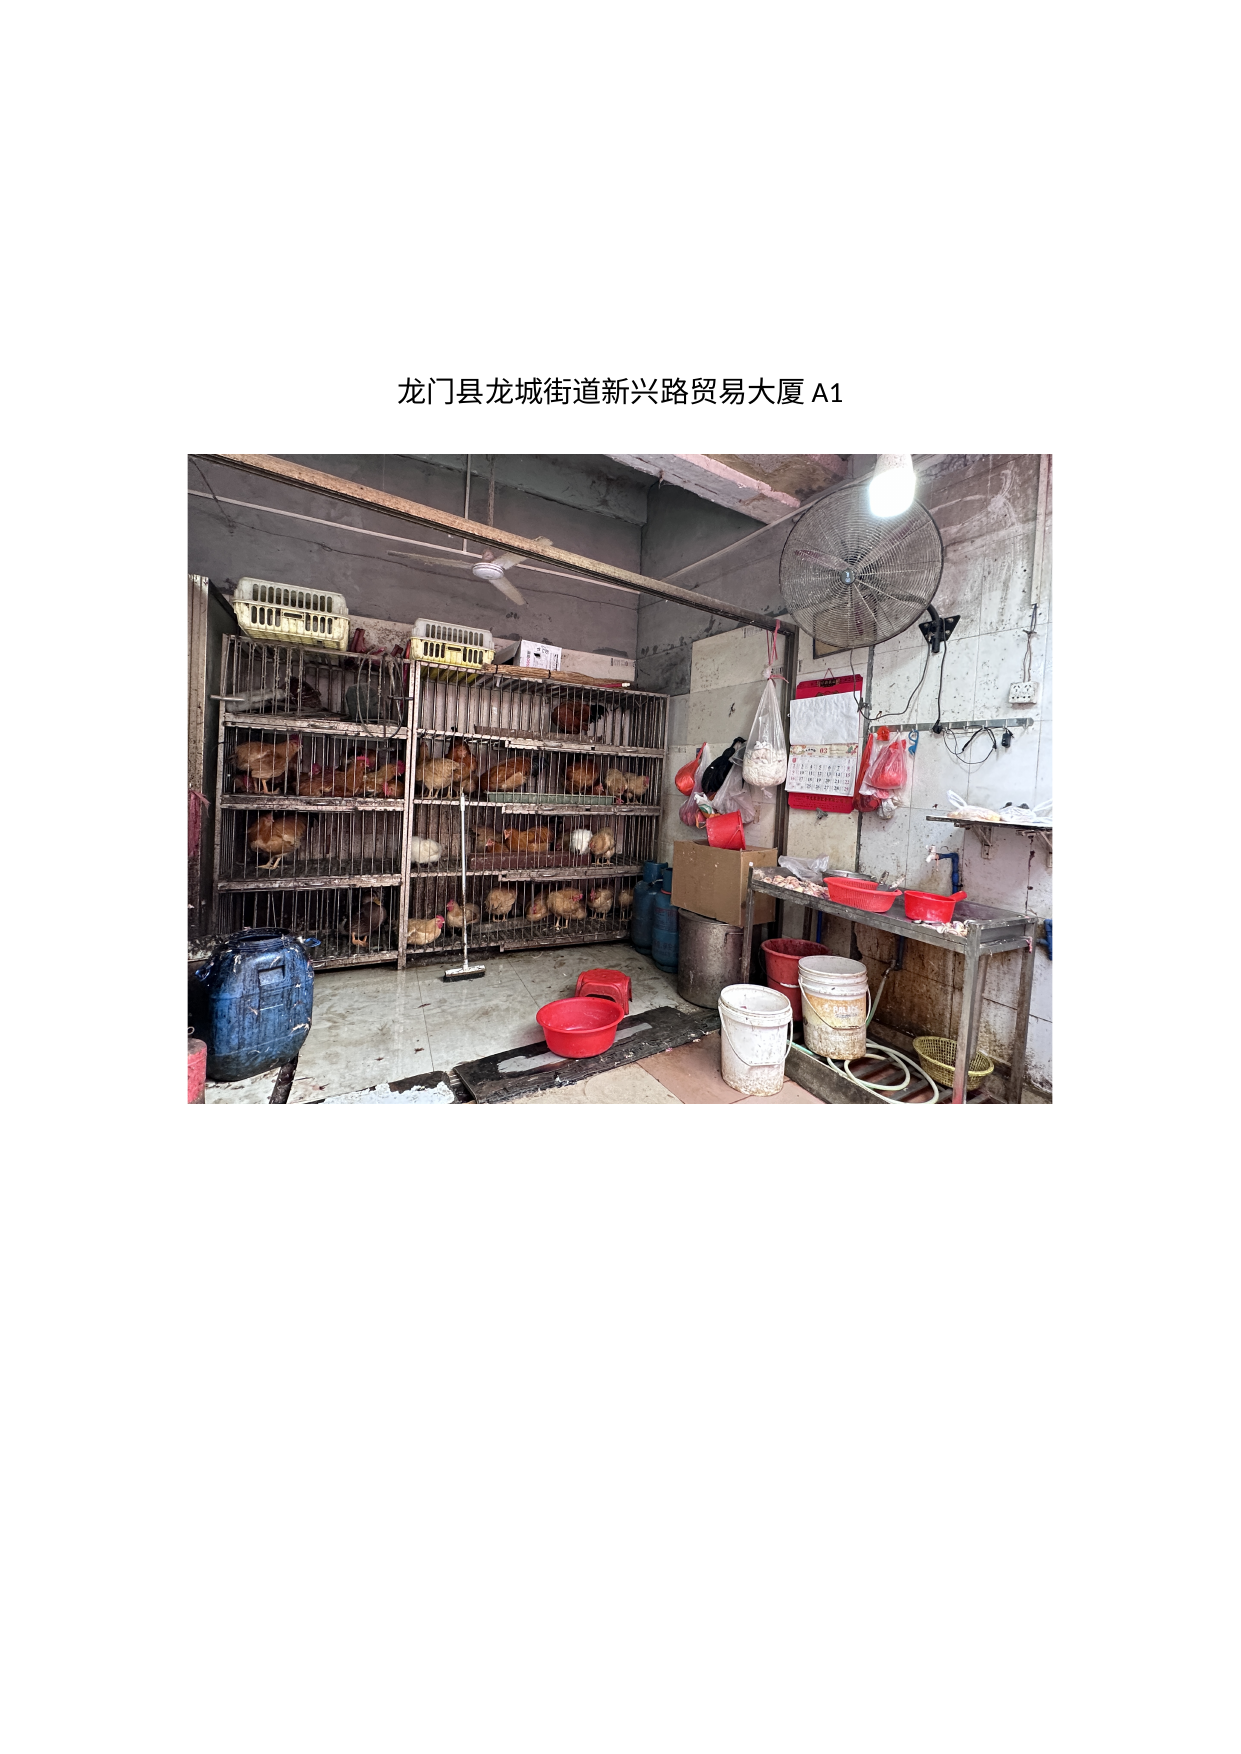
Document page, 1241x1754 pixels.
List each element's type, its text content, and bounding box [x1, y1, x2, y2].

picture [187, 454, 1053, 1104]
text 龙门县龙城街道新兴路贸易大厦A1 [187, 357, 1053, 422]
